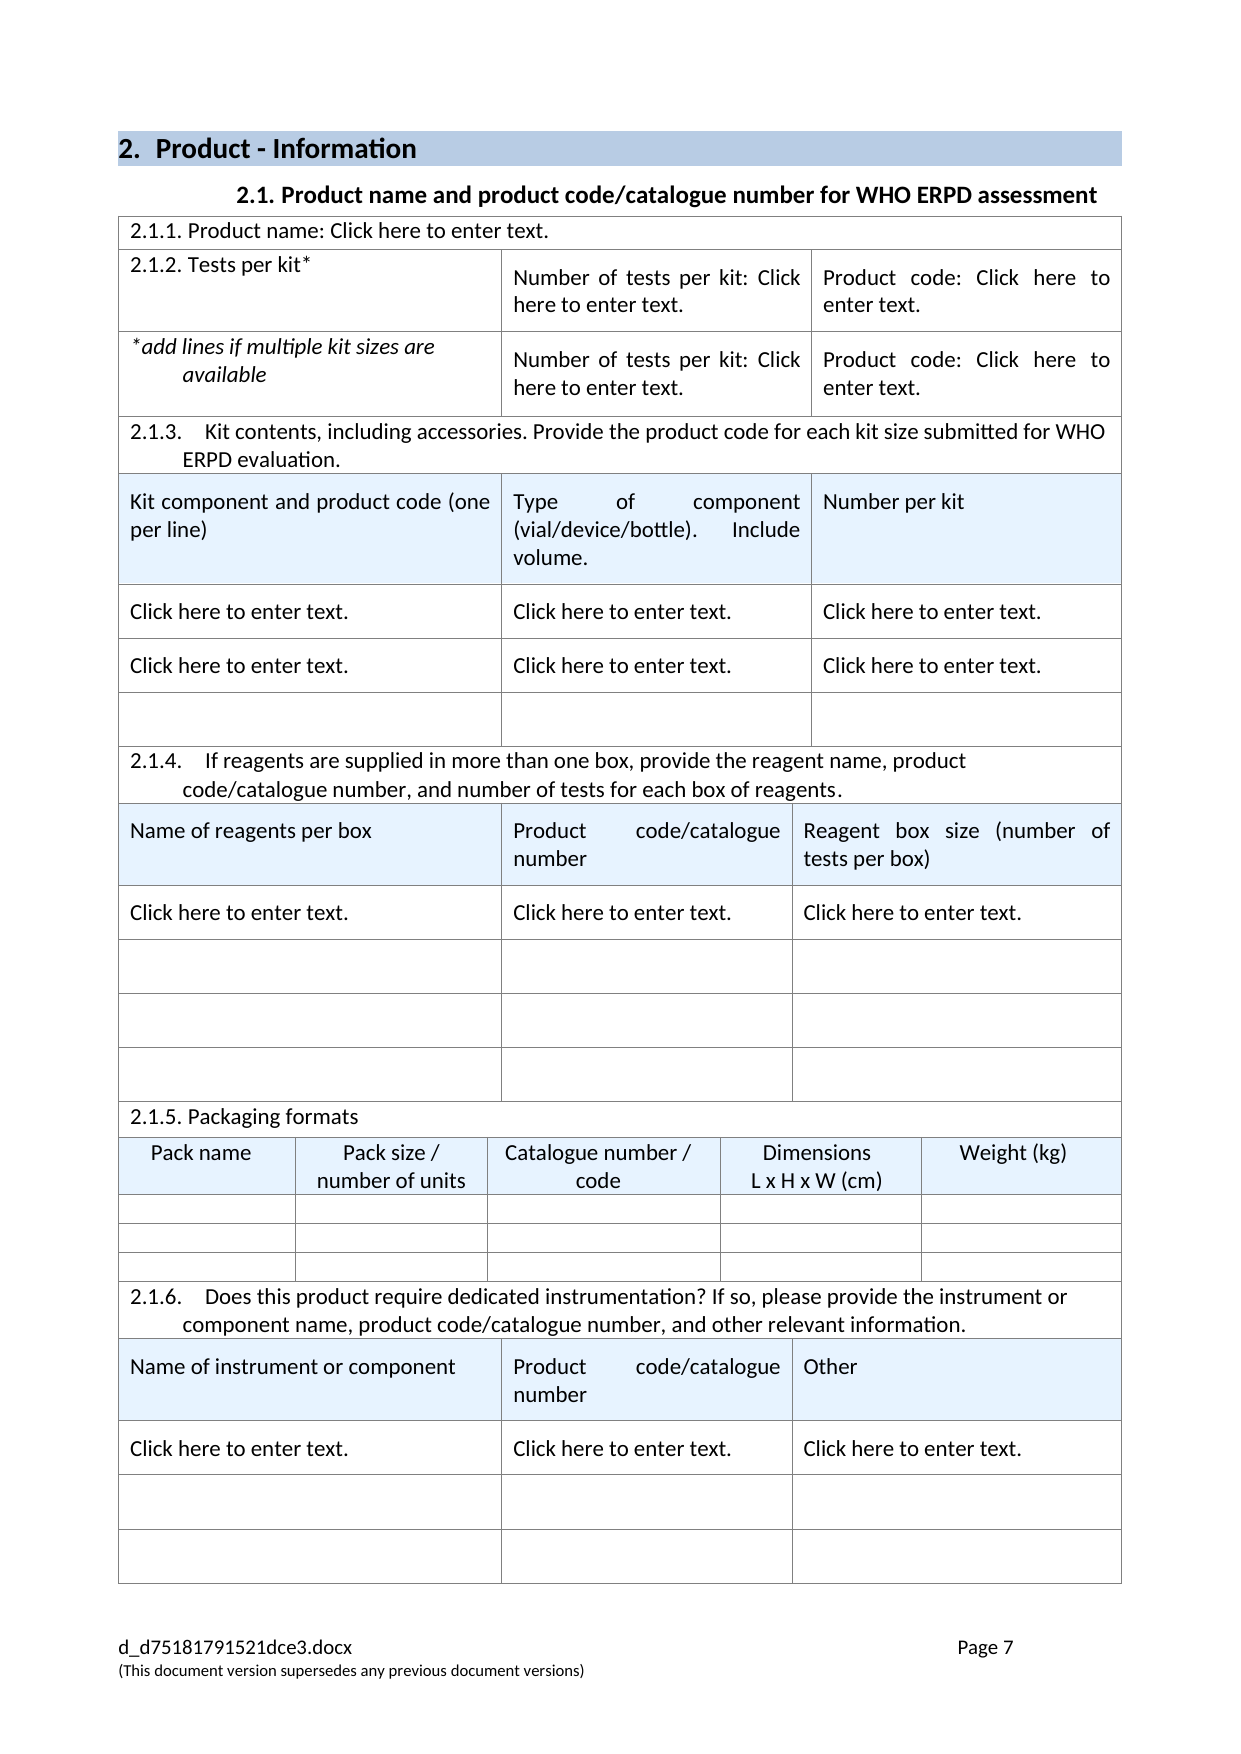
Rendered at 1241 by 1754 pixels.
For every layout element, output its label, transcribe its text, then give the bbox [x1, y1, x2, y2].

table_cell Number of tests per kit: [502, 332, 811, 416]
table_cell [922, 1195, 1121, 1223]
table_cell Kit component and product code (one per line) [119, 474, 501, 583]
table_cell [812, 639, 1121, 692]
table_cell [721, 1195, 921, 1223]
table_cell Number per kit [812, 474, 1121, 583]
table_cell [502, 1530, 792, 1582]
table_cell [812, 585, 1121, 637]
table_cell Product code/catalogue number [502, 1339, 792, 1420]
table_cell Number of tests per kit: [502, 250, 811, 331]
table_cell [119, 1195, 295, 1223]
table_cell [502, 585, 811, 637]
table_cell Reagent box size (number of tests per box) [793, 804, 1121, 885]
table_cell [502, 1475, 792, 1528]
table_cell Packaging formats [119, 1102, 1121, 1137]
table_cell [793, 940, 1121, 993]
table_cell Type of component (vial/device/bottle). Include volume. [502, 474, 811, 583]
table_cell [119, 639, 501, 692]
table_cell [793, 1475, 1121, 1528]
table_cell [793, 994, 1121, 1047]
subtitle Product name and product code/catalogue number for WHO ERPD assessment [236, 179, 1122, 209]
table_cell Name of instrument or component [119, 1339, 501, 1420]
table_cell [488, 1224, 720, 1252]
table_cell [721, 1253, 921, 1281]
table_cell *add lines if multiple kit sizes are available [119, 332, 501, 416]
table_cell [119, 886, 501, 939]
table_cell [793, 1421, 1121, 1474]
table_cell [119, 1224, 295, 1252]
table_cell [922, 1224, 1121, 1252]
table_cell [793, 886, 1121, 939]
table_cell [502, 940, 792, 993]
table_cell [502, 639, 811, 692]
table_cell Kit contents, including accessories. Provide the product code for each kit size submitted for WHO ERPD evaluation. [119, 417, 1121, 473]
table_cell [119, 585, 501, 637]
table_cell Product code: [812, 250, 1121, 331]
table_cell [502, 1421, 792, 1474]
table_cell Name of reagents per box [119, 804, 501, 885]
table_cell [793, 1048, 1121, 1101]
table_cell [119, 994, 501, 1047]
table_cell [119, 940, 501, 993]
table_cell Pack size / number of units [296, 1138, 487, 1194]
table_cell If reagents are supplied in more than one box, provide the reagent name, product code/catalogue number, and number of tests for each box of reagents. [119, 747, 1121, 803]
table_cell [119, 1530, 501, 1582]
table_cell [721, 1224, 921, 1252]
table_cell Dimensions L x H x W (cm) [721, 1138, 921, 1194]
table_cell [119, 693, 501, 746]
table_cell Other [793, 1339, 1121, 1420]
table_cell [119, 1475, 501, 1528]
table_cell [119, 1048, 501, 1101]
table_cell [502, 994, 792, 1047]
table_cell Weight (kg) [922, 1138, 1121, 1194]
subtitle Product - Information [118, 131, 1122, 166]
table_cell Catalogue number / code [488, 1138, 720, 1194]
table_cell [812, 693, 1121, 746]
table_cell [296, 1253, 487, 1281]
table_cell Tests per kit* [119, 250, 501, 331]
table_cell Does this product require dedicated instrumentation? If so, please provide the instrument or component name, product code/catalogue number, and other relevant information. [119, 1282, 1121, 1338]
table_cell [488, 1253, 720, 1281]
table_cell [502, 886, 792, 939]
table_cell [793, 1530, 1121, 1582]
table_cell Pack name [119, 1138, 295, 1194]
table_cell [296, 1224, 487, 1252]
table_cell [502, 1048, 792, 1101]
table_cell [488, 1195, 720, 1223]
table_header Product name: [119, 217, 1121, 249]
table_cell [119, 1253, 295, 1281]
table_cell [119, 1421, 501, 1474]
table_cell [296, 1195, 487, 1223]
table_cell [922, 1253, 1121, 1281]
table_cell [502, 693, 811, 746]
table_cell Product code: [812, 332, 1121, 416]
table_cell Product code/catalogue number [502, 804, 792, 885]
